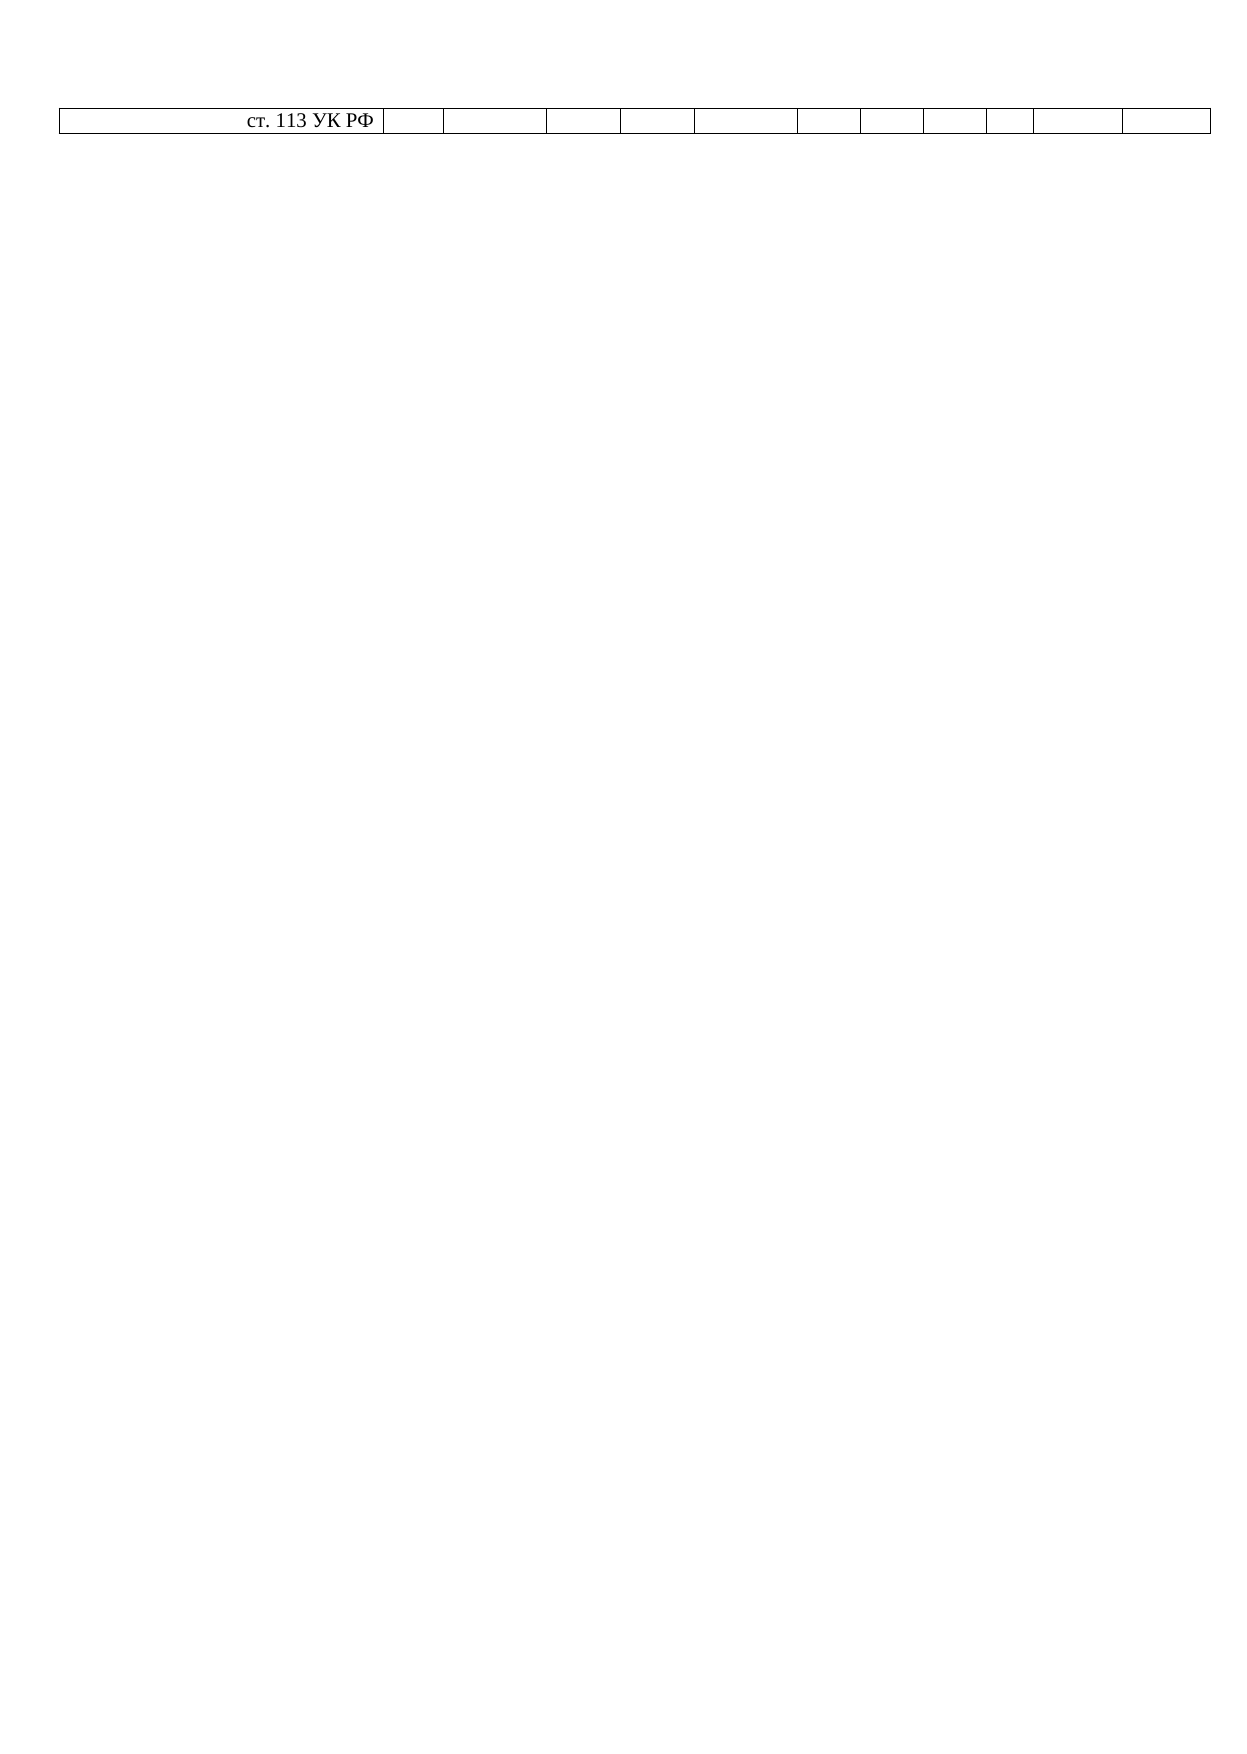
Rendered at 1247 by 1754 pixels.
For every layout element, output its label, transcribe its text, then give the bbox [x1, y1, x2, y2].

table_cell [60, 109, 383, 132]
table_cell [621, 109, 694, 132]
table_cell 11 [384, 109, 443, 132]
table_cell [924, 109, 986, 132]
table_cell [1034, 109, 1122, 132]
table_cell [1123, 109, 1210, 132]
table_cell [987, 109, 1033, 132]
table_cell [798, 109, 860, 132]
table_cell [861, 109, 923, 132]
table_cell [547, 109, 620, 132]
table_cell [695, 109, 797, 132]
table_cell [444, 109, 546, 132]
